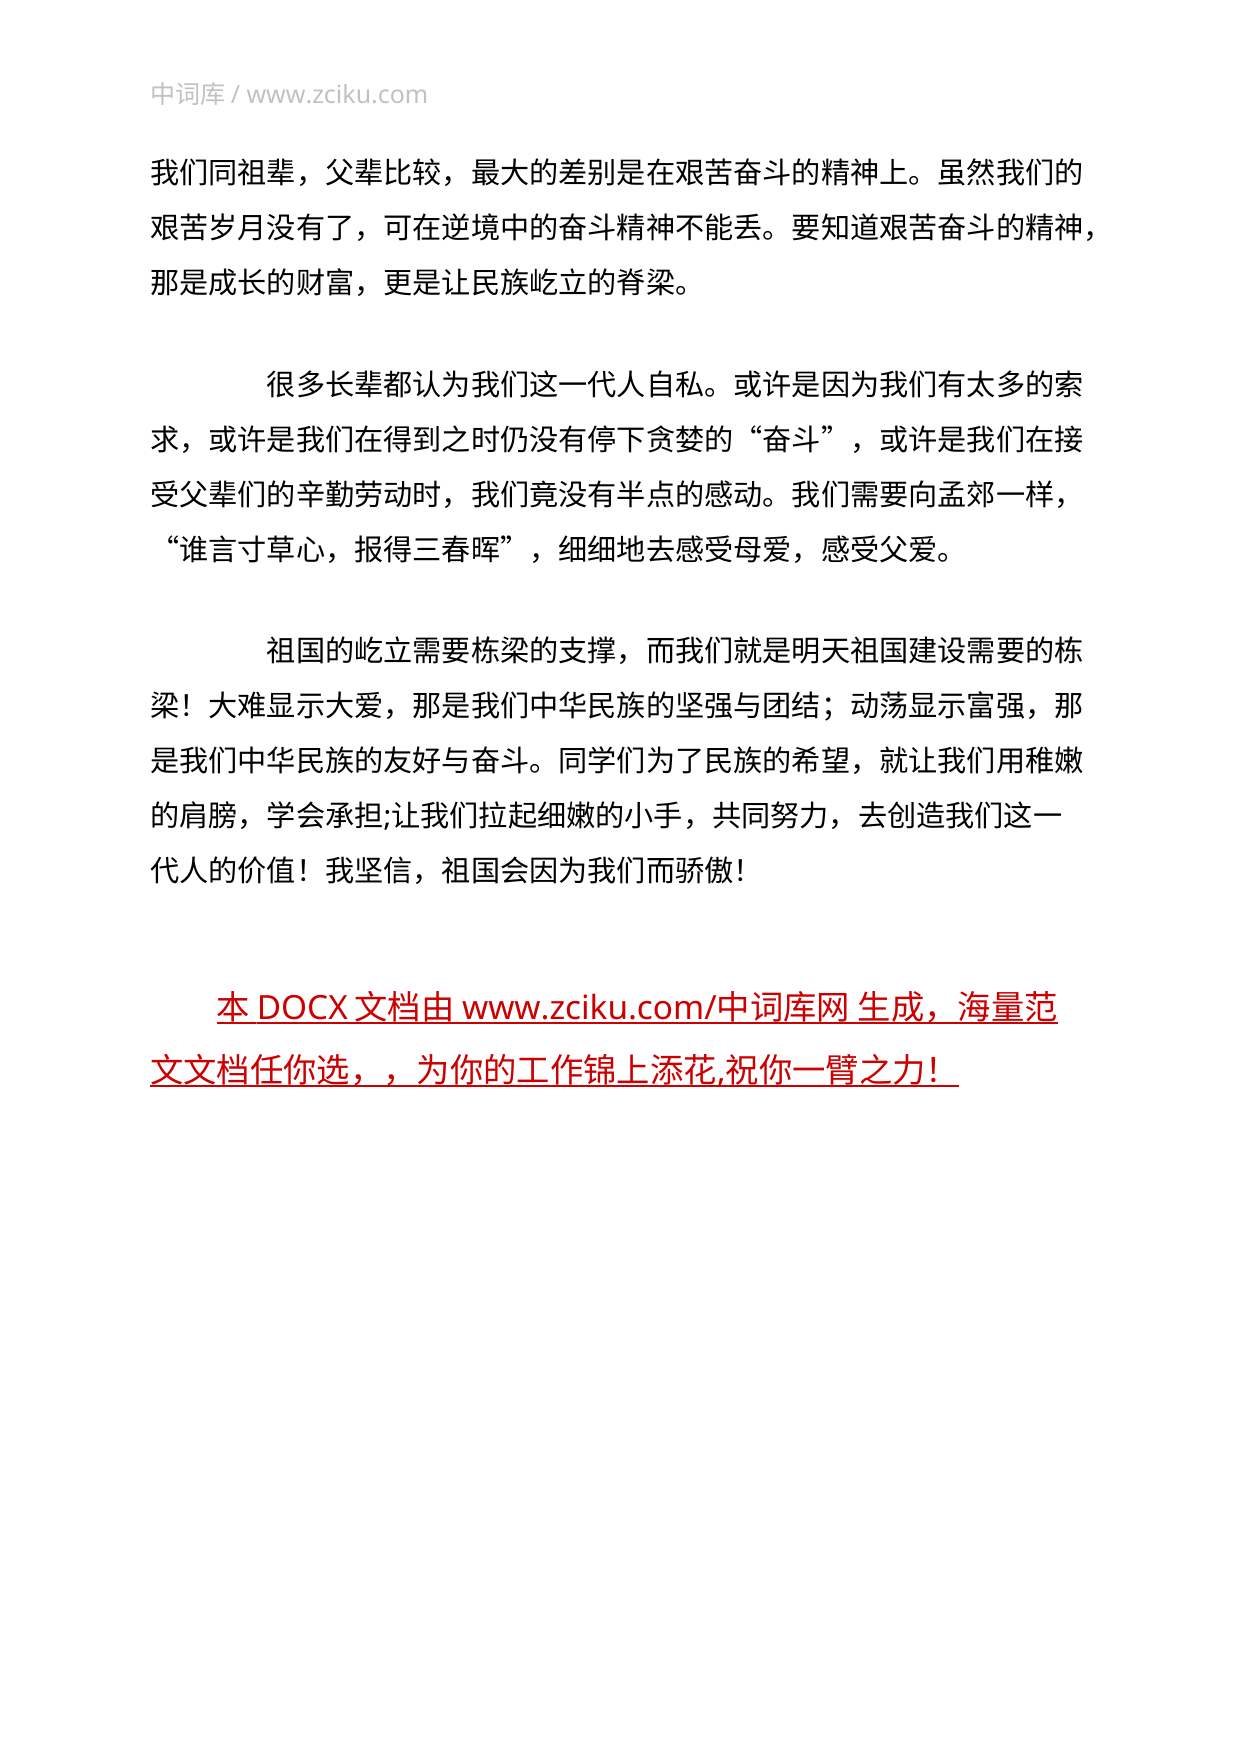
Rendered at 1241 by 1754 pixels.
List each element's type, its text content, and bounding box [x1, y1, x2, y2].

text 本DOCX文档由 www.zciku.com/中词库网 生成，海量范文文档任你选，，为你的工作锦上添花,祝你一臂之力！ [150, 981, 1090, 1092]
text 很多长辈都认为我们这一代人自私。或许是因为我们有太多的索求，或许是我们在得到之时仍没有停下贪婪的“奋斗”，或许是我们在接受父辈们的辛勤劳动时，我们竟没有半点的感动。我们需要向孟郊一样，“谁言寸草心，报得三春晖”，细细地去感受母爱，感受父爱。 [150, 362, 1090, 568]
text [150, 150, 1090, 302]
text 祖国的屹立需要栋梁的支撑，而我们就是明天祖国建设需要的栋梁！大难显示大爱，那是我们中华民族的坚强与团结；动荡显示富强，那是我们中华民族的友好与奋斗。同学们为了民族的希望，就让我们用稚嫩的肩膀，学会承担;让我们拉起细嫩的小手，共同努力，去创造我们这一代人的价值！我坚信，祖国会因为我们而骄傲！ [150, 628, 1090, 890]
